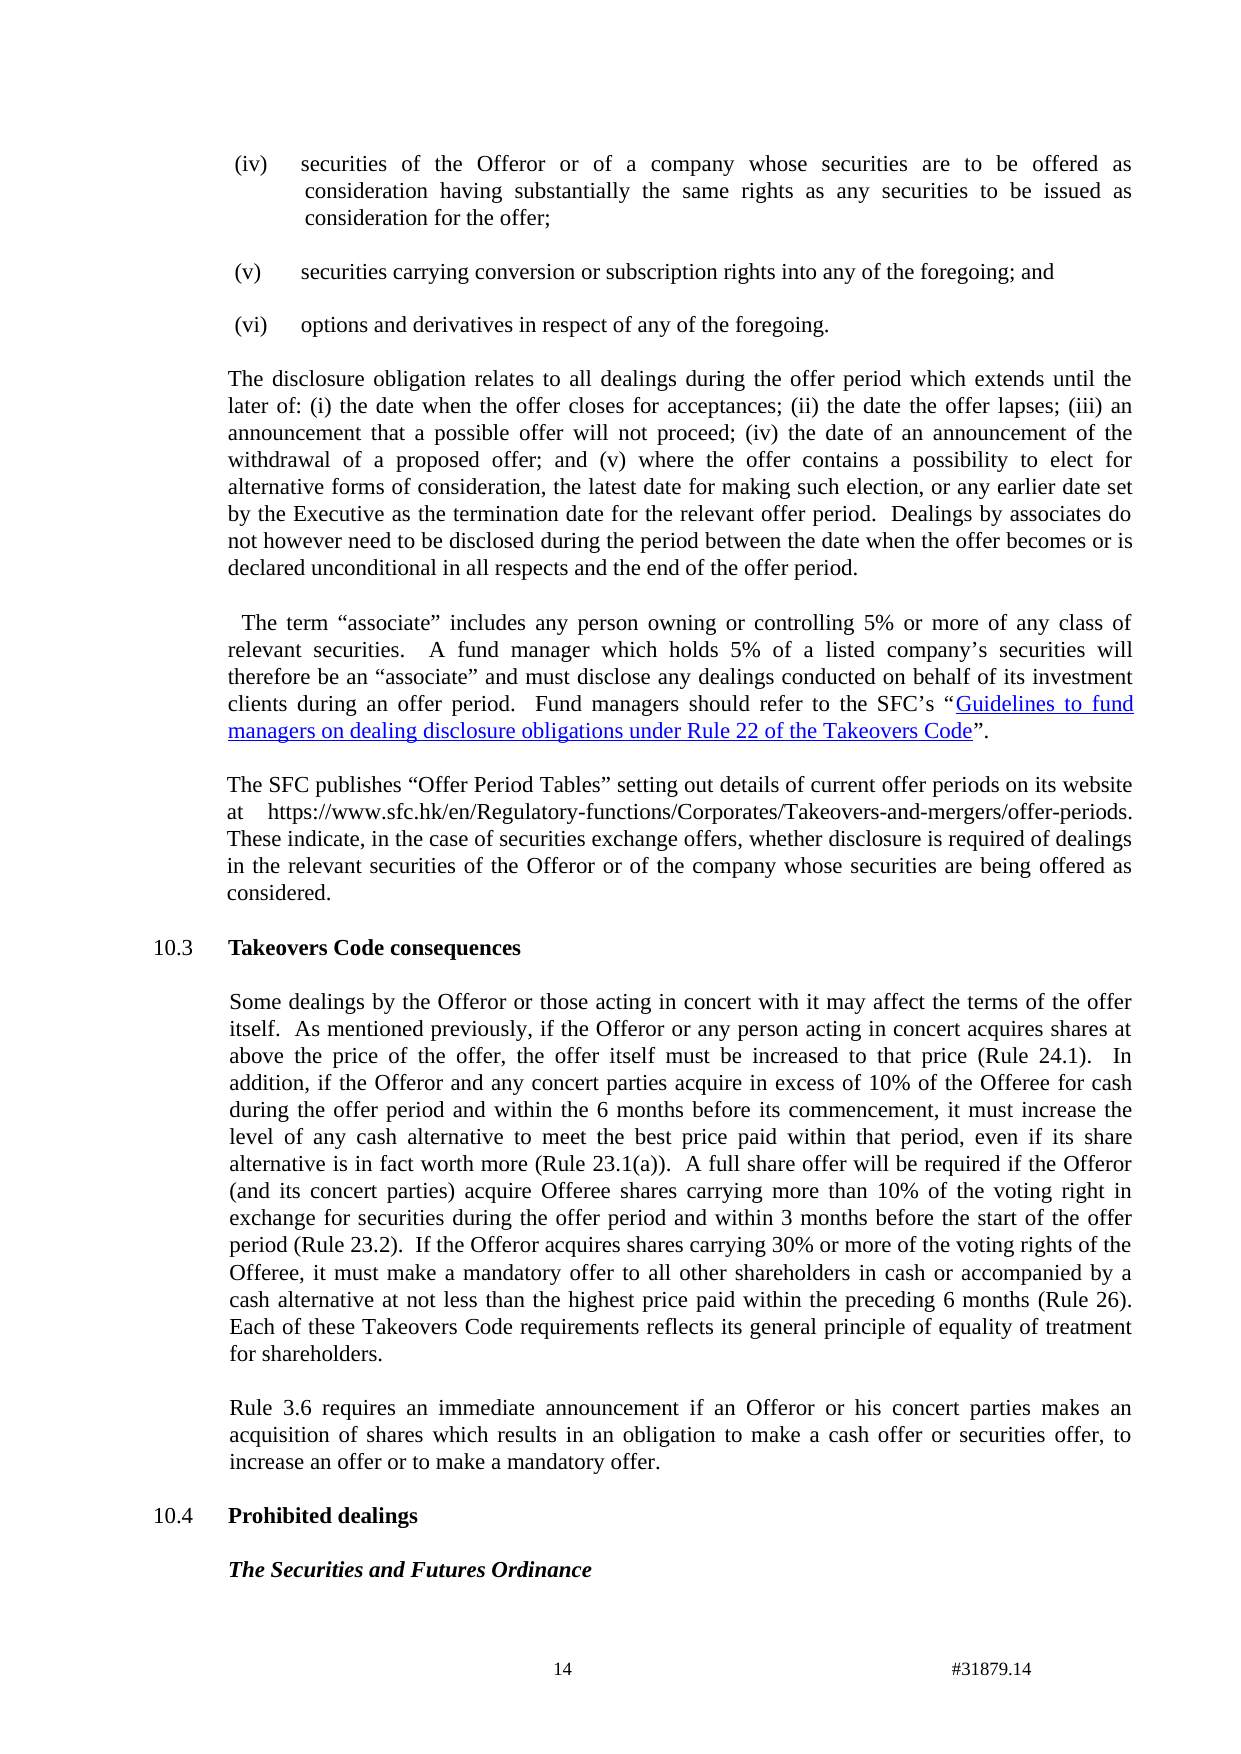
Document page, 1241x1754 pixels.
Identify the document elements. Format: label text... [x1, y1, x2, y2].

subtitle Takeovers Code consequences [153, 933, 1134, 960]
text The disclosure obligation relates to all dealings during the offer period which extends until the later of: (i) the date when the offer closes for acceptances; (ii) the date the offer lapses; (iii) an announcement that a possible offer will not proceed; (iv) the date of an announcement of the withdrawal of a proposed offer; and (v) where the offer contains a possibility to elect for alternative forms of consideration, the latest date for making such election, or any earlier date set by the Executive as the termination date for the relevant offer period. Dealings by associates do not however need to be disclosed during the period between the date when the offer becomes or is declared unconditional in all respects and the end of the offer period. [228, 364, 1134, 581]
list securities of the Offeror or of a company whose securities are to be offered as consideration having substantially the same rights as any securities to be issued as consideration for the offer; [234, 150, 1134, 231]
subtitle Prohibited dealings [153, 1502, 1134, 1529]
text The SFC publishes “Offer Period Tables” setting out details of current offer periods on its website at https://www.sfc.hk/en/Regulatory-functions/Corporates/Takeovers-and-mergers/offer-periods. These indicate, in the case of securities exchange offers, whether disclosure is required of dealings in the relevant securities of the Offeror or of the company whose securities are being offered as considered. [212, 771, 1134, 906]
text Rule 3.6 requires an immediate announcement if an Offeror or his concert parties makes an acquisition of shares which results in an obligation to make a cash offer or securities offer, to increase an offer or to make a mandatory offer. [229, 1394, 1134, 1475]
text The term “associate” includes any person owning or controlling 5% or more of any class of relevant securities. A fund manager which holds 5% of a listed company’s securities will therefore be an “associate” and must disclose any dealings conducted on behalf of its investment clients during an offer period. Fund managers should refer to the SFC’s “Guidelines to fund managers on dealing disclosure obligations under Rule 22 of the Takeovers Code”. [228, 608, 1134, 744]
text The Securities and Futures Ordinance [228, 1556, 1134, 1583]
text Some dealings by the Offeror or those acting in concert with it may affect the terms of the offer itself. As mentioned previously, if the Offeror or any person acting in concert acquires shares at above the price of the offer, the offer itself must be increased to that price (Rule 24.1). In addition, if the Offeror and any concert parties acquire in excess of 10% of the Offeree for cash during the offer period and within the 6 months before its commencement, it must increase the level of any cash alternative to meet the best price paid within that period, even if its share alternative is in fact worth more (Rule 23.1(a)). A full share offer will be required if the Offeror (and its concert parties) acquire Offeree shares carrying more than 10% of the voting right in exchange for securities during the offer period and within 3 months before the start of the offer period (Rule 23.2). If the Offeror acquires shares carrying 30% or more of the voting rights of the Offeree, it must make a mandatory offer to all other shareholders in cash or accompanied by a cash alternative at not less than the highest price paid within the preceding 6 months (Rule 26). Each of these Takeovers Code requirements reflects its general principle of equality of treatment for shareholders. [229, 987, 1134, 1367]
list options and derivatives in respect of any of the foregoing. [234, 311, 1134, 338]
list securities carrying conversion or subscription rights into any of the foregoing; and [234, 258, 1134, 285]
